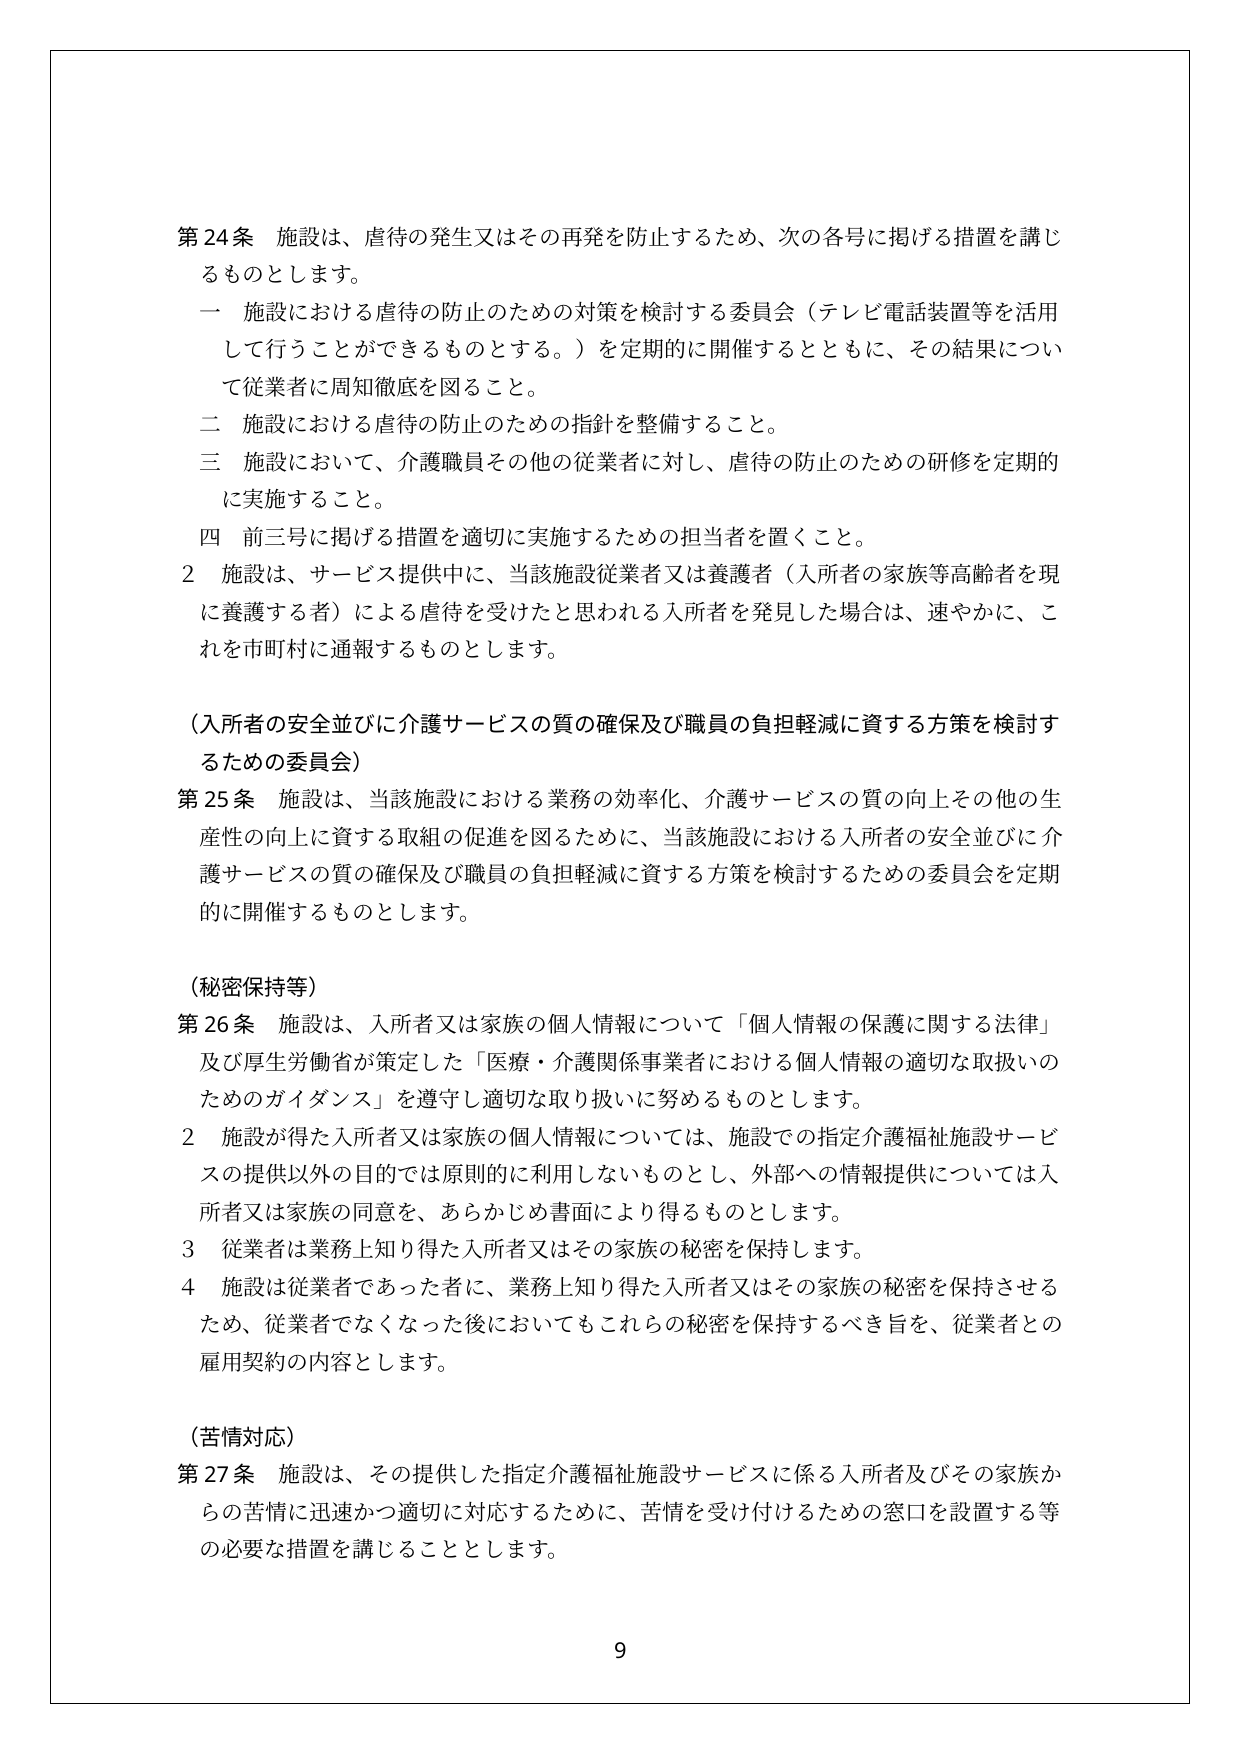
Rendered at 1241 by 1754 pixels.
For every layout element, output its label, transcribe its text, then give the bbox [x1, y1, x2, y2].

text 第26条 施設は、入所者又は家族の個人情報について「個人情報の保護に関する法律」及び厚生労働省が策定した「医療・介護関係事業者における個人情報の適切な取扱いのためのガイダンス」を遵守し適切な取り扱いに努めるものとします。 [177, 1004, 1063, 1117]
text 第24条 施設は、虐待の発生又はその再発を防止するため、次の各号に掲げる措置を講じるものとします。 [177, 217, 1063, 292]
text （秘密保持等） [177, 967, 1063, 1004]
text 二 施設における虐待の防止のための指針を整備すること。 [177, 404, 1063, 442]
text 三 施設において、介護職員その他の従業者に対し、虐待の防止のための研修を定期的に実施すること。 [199, 442, 1063, 517]
text ２ 施設は、サービス提供中に、当該施設従業者又は養護者（入所者の家族等高齢者を現に養護する者）による虐待を受けたと思われる入所者を発見した場合は、速やかに、これを市町村に通報するものとします。 [177, 554, 1063, 667]
text 四 前三号に掲げる措置を適切に実施するための担当者を置くこと。 [177, 517, 1063, 554]
text 第25条 施設は、当該施設における業務の効率化、介護サービスの質の向上その他の生産性の向上に資する取組の促進を図るために、当該施設における入所者の安全並びに介護サービスの質の確保及び職員の負担軽減に資する方策を検討するための委員会を定期的に開催するものとします。 [177, 779, 1063, 929]
text ３ 従業者は業務上知り得た入所者又はその家族の秘密を保持します。 [177, 1229, 1063, 1267]
text （入所者の安全並びに介護サービスの質の確保及び職員の負担軽減に資する方策を検討するための委員会） [177, 704, 1063, 779]
text 第27条 施設は、その提供した指定介護福祉施設サービスに係る入所者及びその家族からの苦情に迅速かつ適切に対応するために、苦情を受け付けるための窓口を設置する等の必要な措置を講じることとします。 [177, 1454, 1063, 1567]
text ２ 施設が得た入所者又は家族の個人情報については、施設での指定介護福祉施設サービスの提供以外の目的では原則的に利用しないものとし、外部への情報提供については入所者又は家族の同意を、あらかじめ書面により得るものとします。 [177, 1117, 1063, 1229]
text ４ 施設は従業者であった者に、業務上知り得た入所者又はその家族の秘密を保持させるため、従業者でなくなった後においてもこれらの秘密を保持するべき旨を、従業者との雇用契約の内容とします。 [177, 1267, 1063, 1379]
text （苦情対応） [177, 1417, 1063, 1454]
text 一 施設における虐待の防止のための対策を検討する委員会（テレビ電話装置等を活用して行うことができるものとする。）を定期的に開催するとともに、その結果について従業者に周知徹底を図ること。 [199, 292, 1063, 404]
